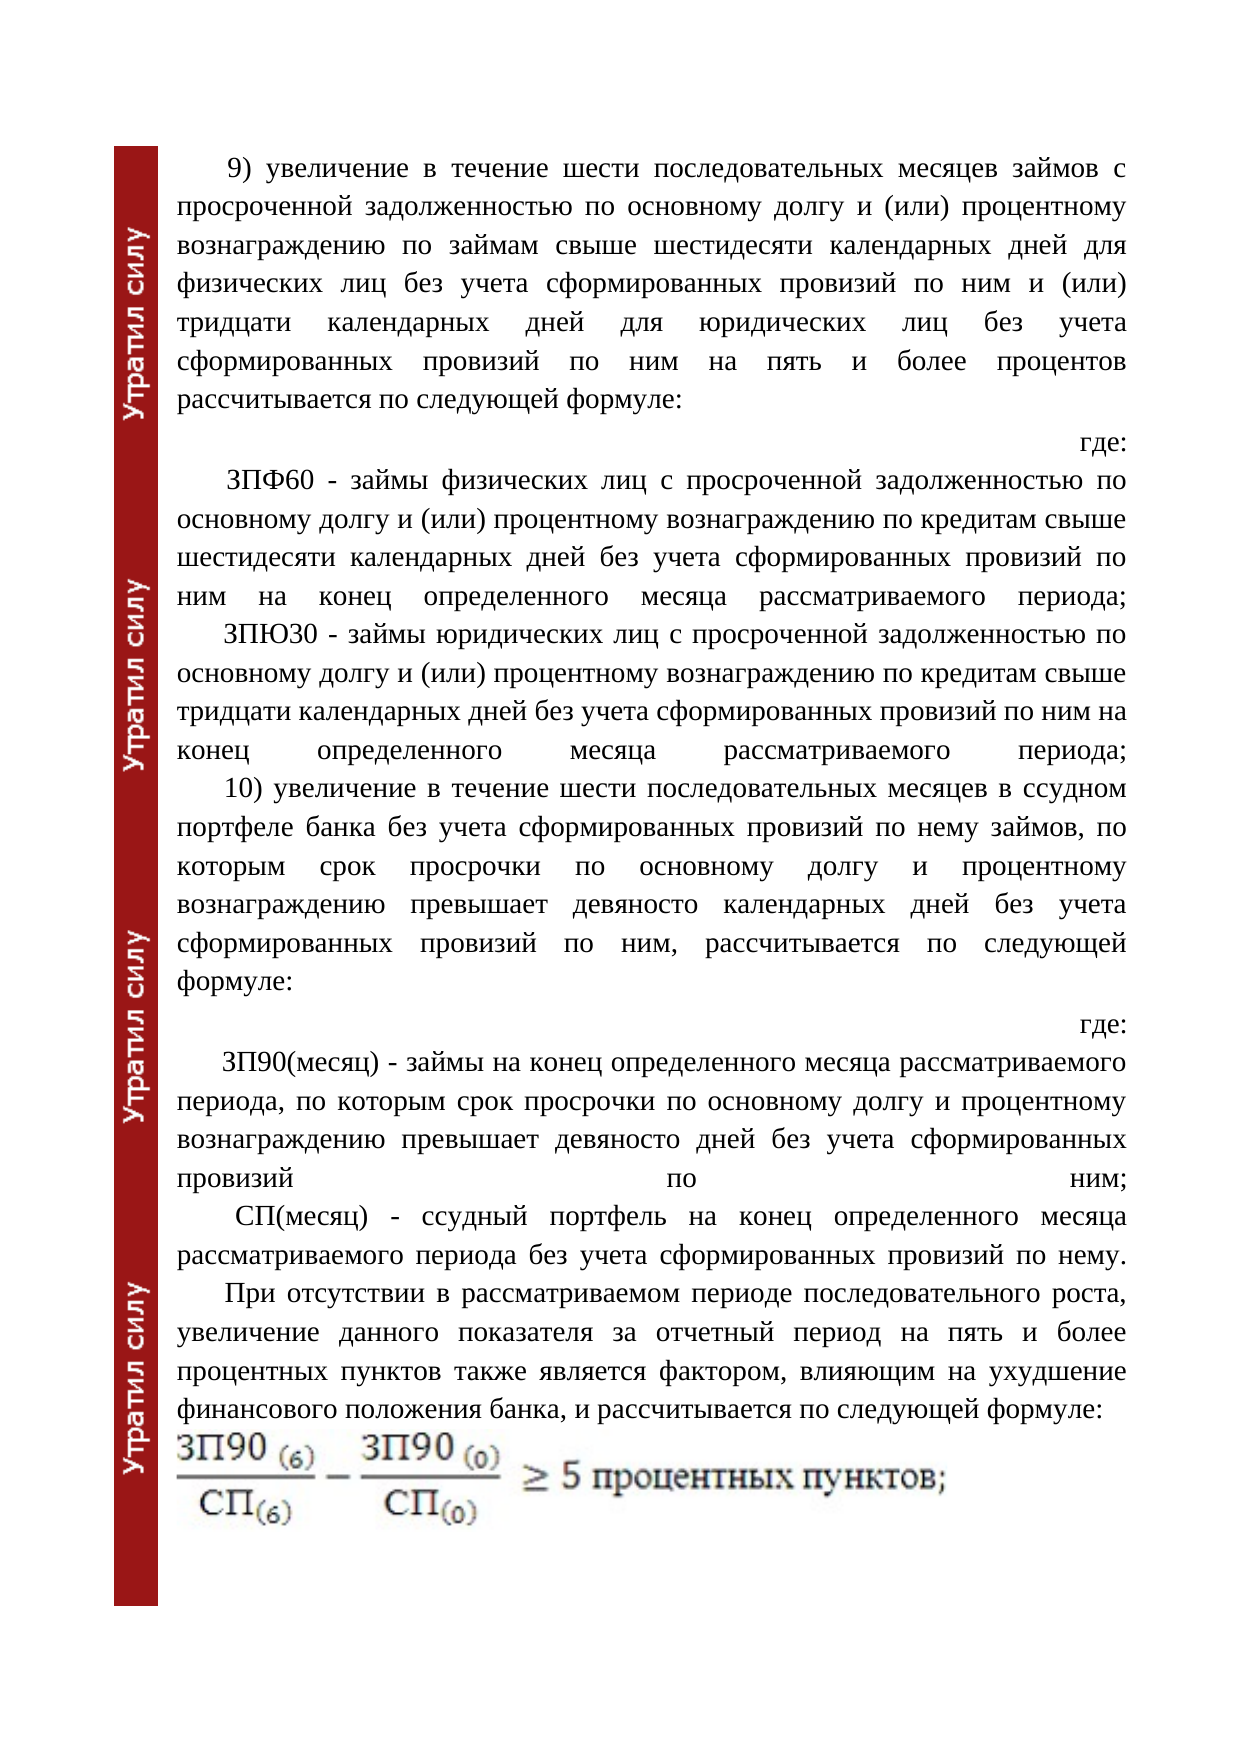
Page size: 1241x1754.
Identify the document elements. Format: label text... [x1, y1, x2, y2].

picture [176, 1429, 948, 1532]
text 9) увеличение в течение шести последовательных месяцев займов с просроченной задолженностью по основному долгу и (или) процентному вознаграждению по займам свыше шестидесяти календарных дней для физических лиц без учета сформированных провизий по ним и (или) тридцати календарных дней для юридических лиц без учета сформированных провизий по ним на пять и более процентов рассчитывается по следующей формуле: [112, 150, 1128, 415]
picture [114, 146, 158, 150]
picture [114, 1425, 158, 1606]
text где: ЗПФ60 - займы физических лиц с просроченной задолженностью по основному долгу и (или) процентному вознаграждению по кредитам свыше шестидесяти календарных дней без учета сформированных провизий по ним на конец определенного месяца рассматриваемого периода; ЗПЮ30 - займы юридических лиц с просроченной задолженностью по основному долгу и (или) процентному вознаграждению по кредитам свыше тридцати календарных дней без учета сформированных провизий по ним на конец определенного месяца рассматриваемого периода; 10) увеличение в течение шести последовательных месяцев в ссудном портфеле банка без учета сформированных провизий по нему займов, по которым срок просрочки по основному долгу и процентному вознаграждению превышает девяносто календарных дней без учета сформированных провизий по ним, рассчитывается по следующей формуле: [112, 424, 1128, 997]
text где: ЗП90(месяц) - займы на конец определенного месяца рассматриваемого периода, по которым срок просрочки по основному долгу и процентному вознаграждению превышает девяносто дней без учета сформированных провизий по ним; СП(месяц) - ссудный портфель на конец определенного месяца рассматриваемого периода без учета сформированных провизий по нему. При отсутствии в рассматриваемом периоде последовательного роста, увеличение данного показателя за отчетный период на пять и более процентных пунктов также является фактором, влияющим на ухудшение финансового положения банка, и рассчитывается по следующей формуле: [112, 1006, 1128, 1425]
picture [114, 415, 158, 424]
picture [114, 997, 158, 1006]
